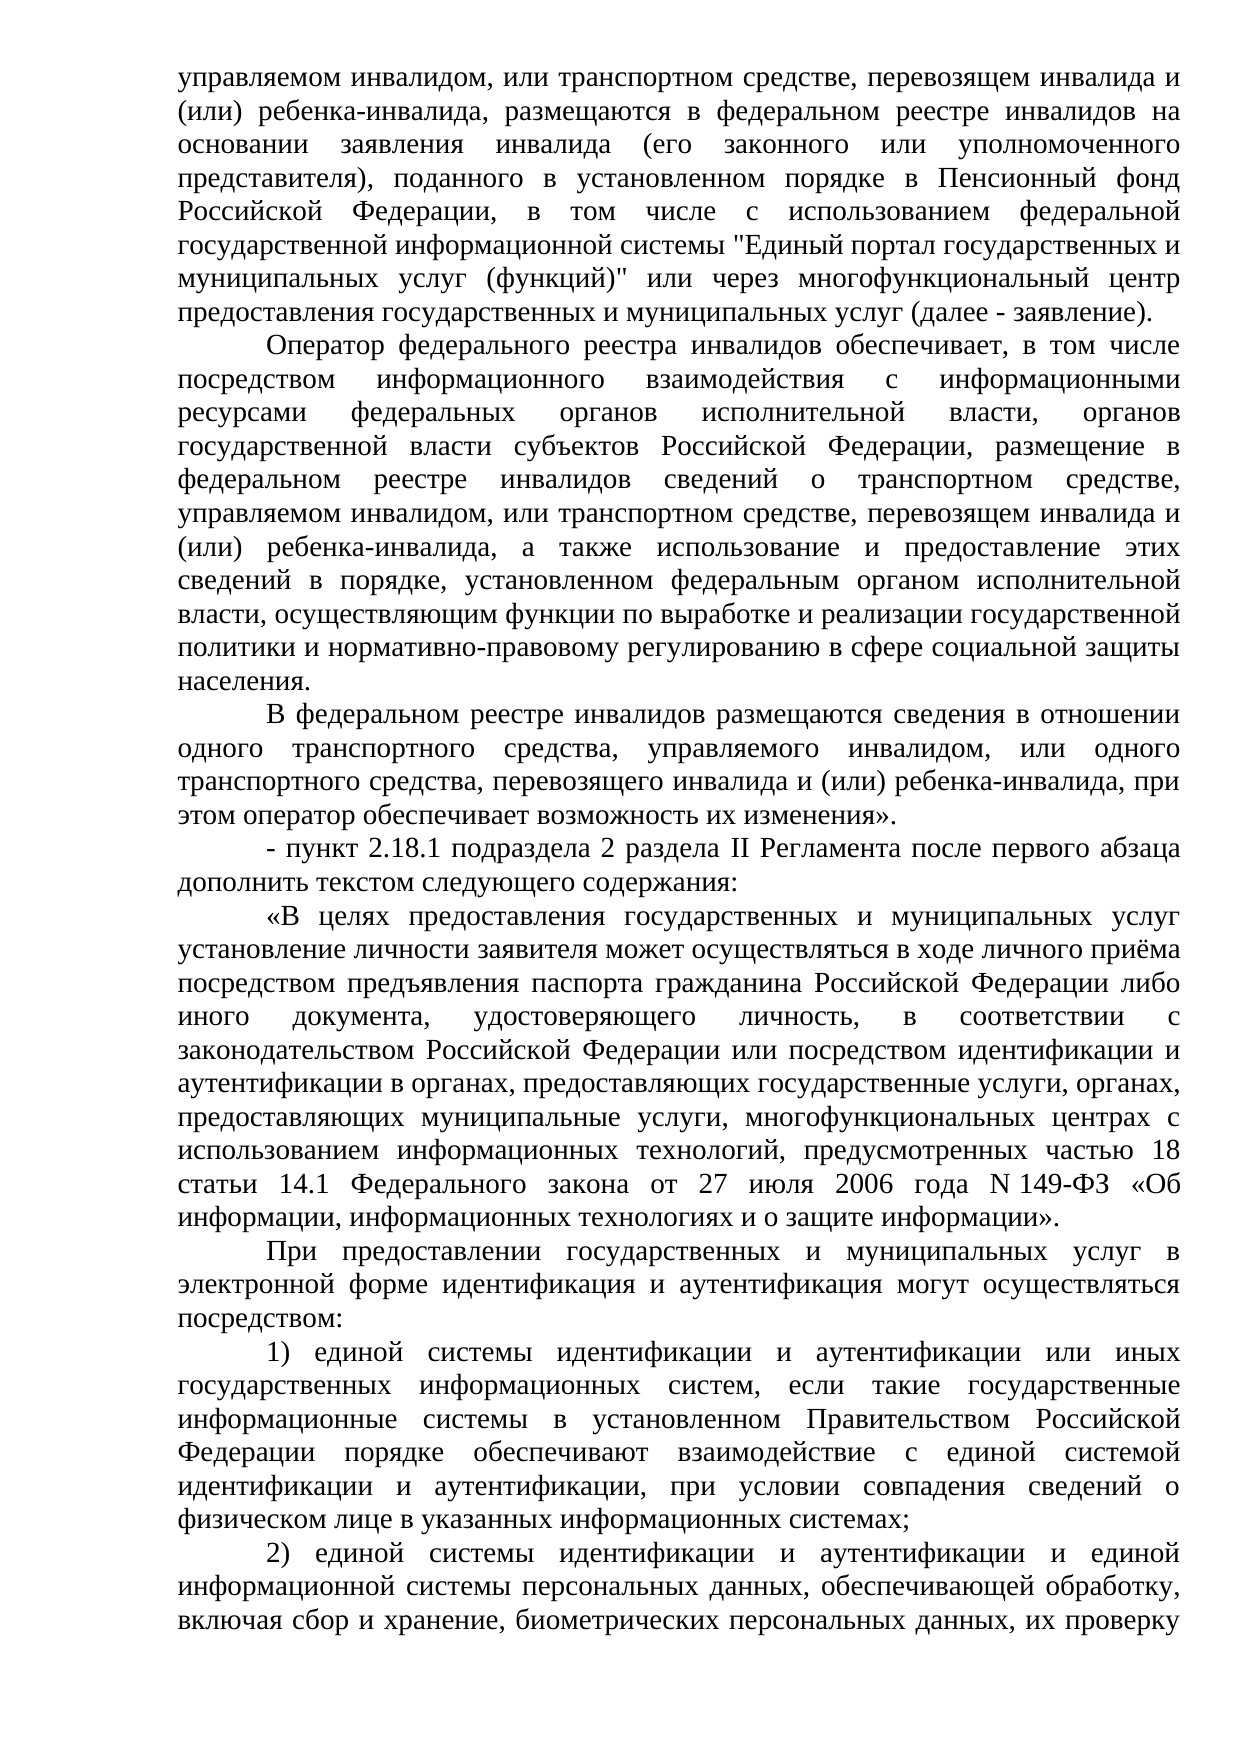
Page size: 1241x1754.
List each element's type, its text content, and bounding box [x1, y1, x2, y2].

text Оператор федерального реестра инвалидов обеспечивает, в том числе посредством информационного взаимодействия с информационными ресурсами федеральных органов исполнительной власти, органов государственной власти субъектов Российской Федерации, размещение в федеральном реестре инвалидов сведений о транспортном средстве, управляемом инвалидом, или транспортном средстве, перевозящем инвалида и (или) ребенка-инвалида, а также использование и предоставление этих сведений в порядке, установленном федеральным органом исполнительной власти, осуществляющим функции по выработке и реализации государственной политики и нормативно-правовому регулированию в сфере социальной защиты населения. [177, 327, 1181, 696]
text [177, 59, 1181, 327]
text В федеральном реестре инвалидов размещаются сведения в отношении одного транспортного средства, управляемого инвалидом, или одного транспортного средства, перевозящего инвалида и (или) ребенка-инвалида, при этом оператор обеспечивает возможность их изменения». [177, 696, 1181, 831]
text - пункт 2.18.1 подраздела 2 раздела II Регламента после первого абзаца дополнить текстом следующего содержания: [177, 831, 1181, 898]
text При предоставлении государственных и муниципальных услуг в электронной форме идентификация и аутентификация могут осуществляться посредством: [177, 1233, 1181, 1334]
text 1) единой системы идентификации и аутентификации или иных государственных информационных систем, если такие государственные информационные системы в установленном Правительством Российской Федерации порядке обеспечивают взаимодействие с единой системой идентификации и аутентификации, при условии совпадения сведений о физическом лице в указанных информационных системах; [177, 1334, 1181, 1535]
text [177, 1535, 1181, 1636]
text «В целях предоставления государственных и муниципальных услуг установление личности заявителя может осуществляться в ходе личного приёма посредством предъявления паспорта гражданина Российской Федерации либо иного документа, удостоверяющего личность, в соответствии с законодательством Российской Федерации или посредством идентификации и аутентификации в органах, предоставляющих государственные услуги, органах, предоставляющих муниципальные услуги, многофункциональных центрах с использованием информационных технологий, предусмотренных частью 18 статьи 14.1 Федерального закона от 27 июля 2006 года N 149-ФЗ «Об информации, информационных технологиях и о защите информации». [177, 898, 1181, 1233]
